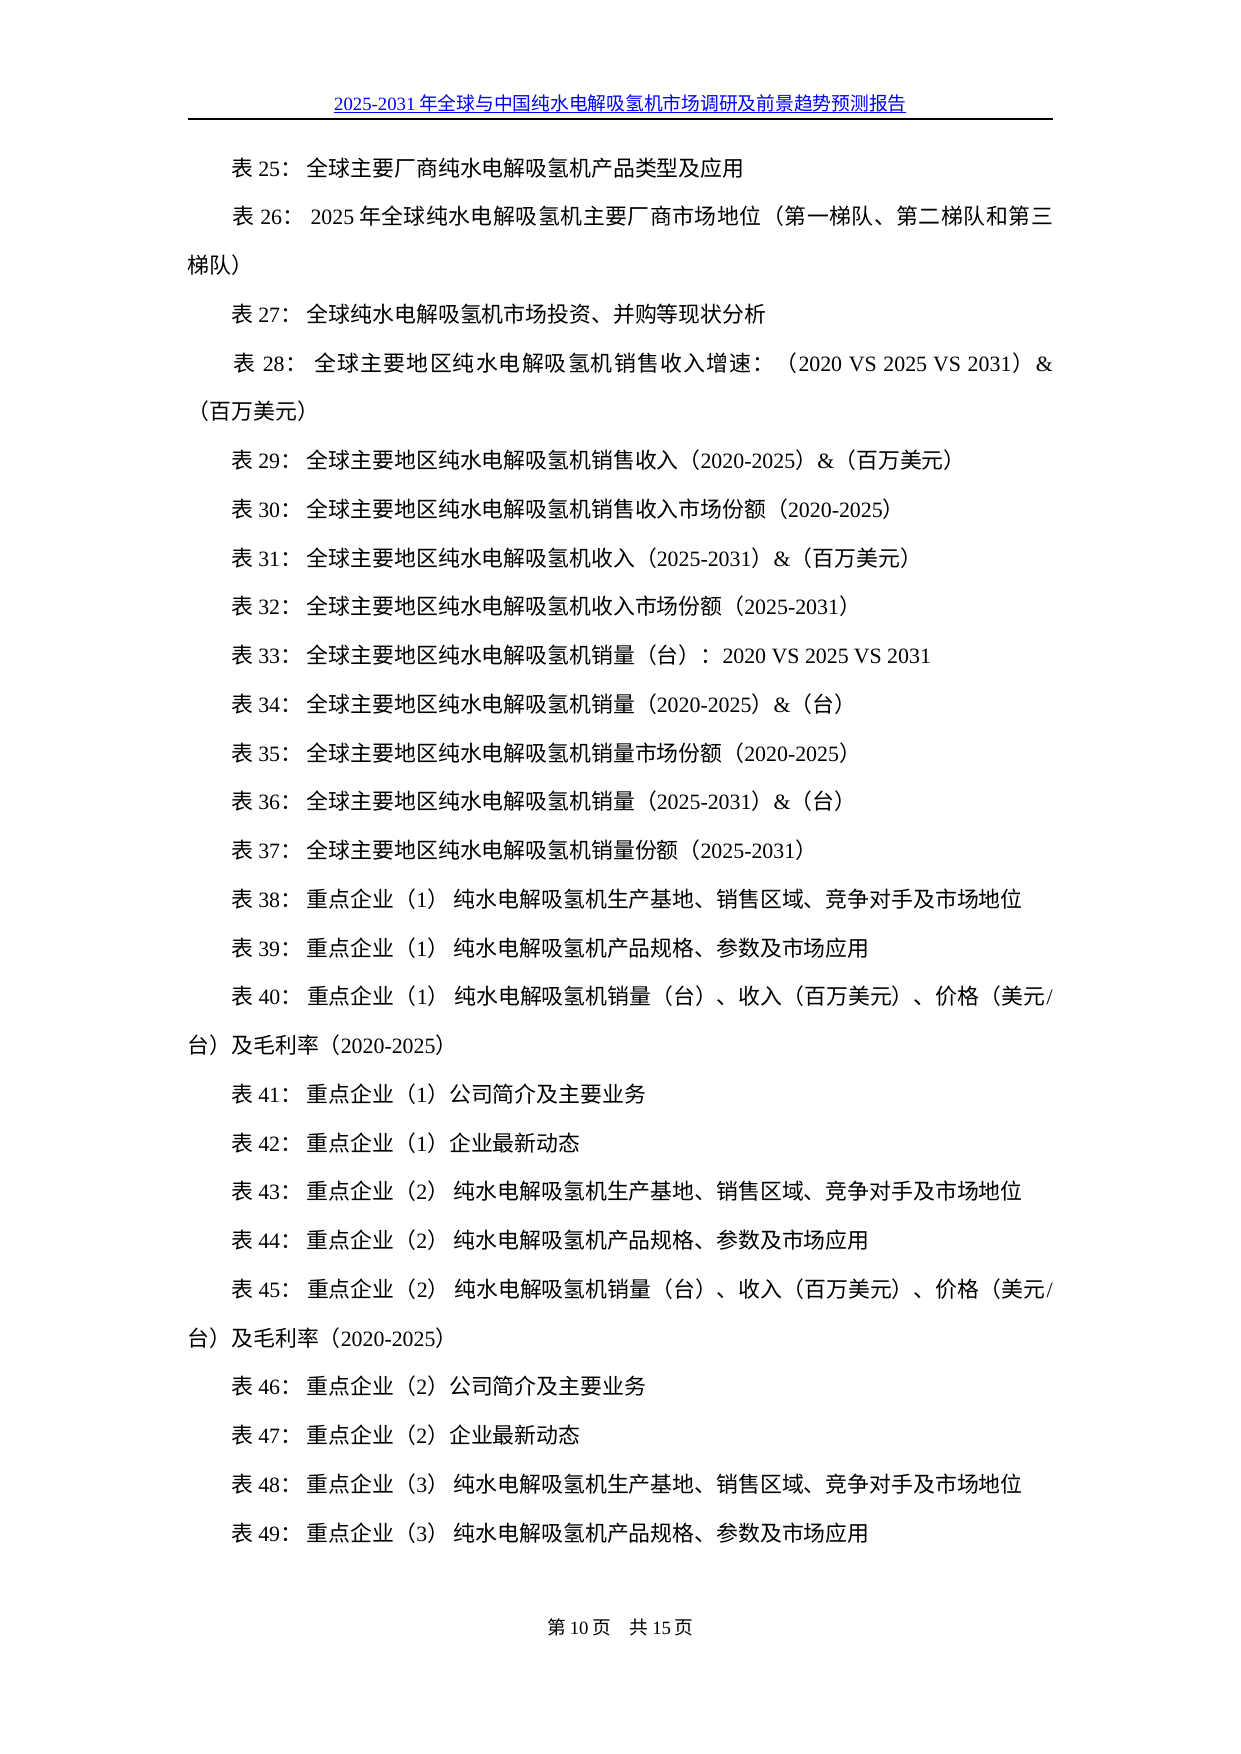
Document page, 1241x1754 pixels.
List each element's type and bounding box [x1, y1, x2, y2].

text [187, 150, 1053, 1548]
